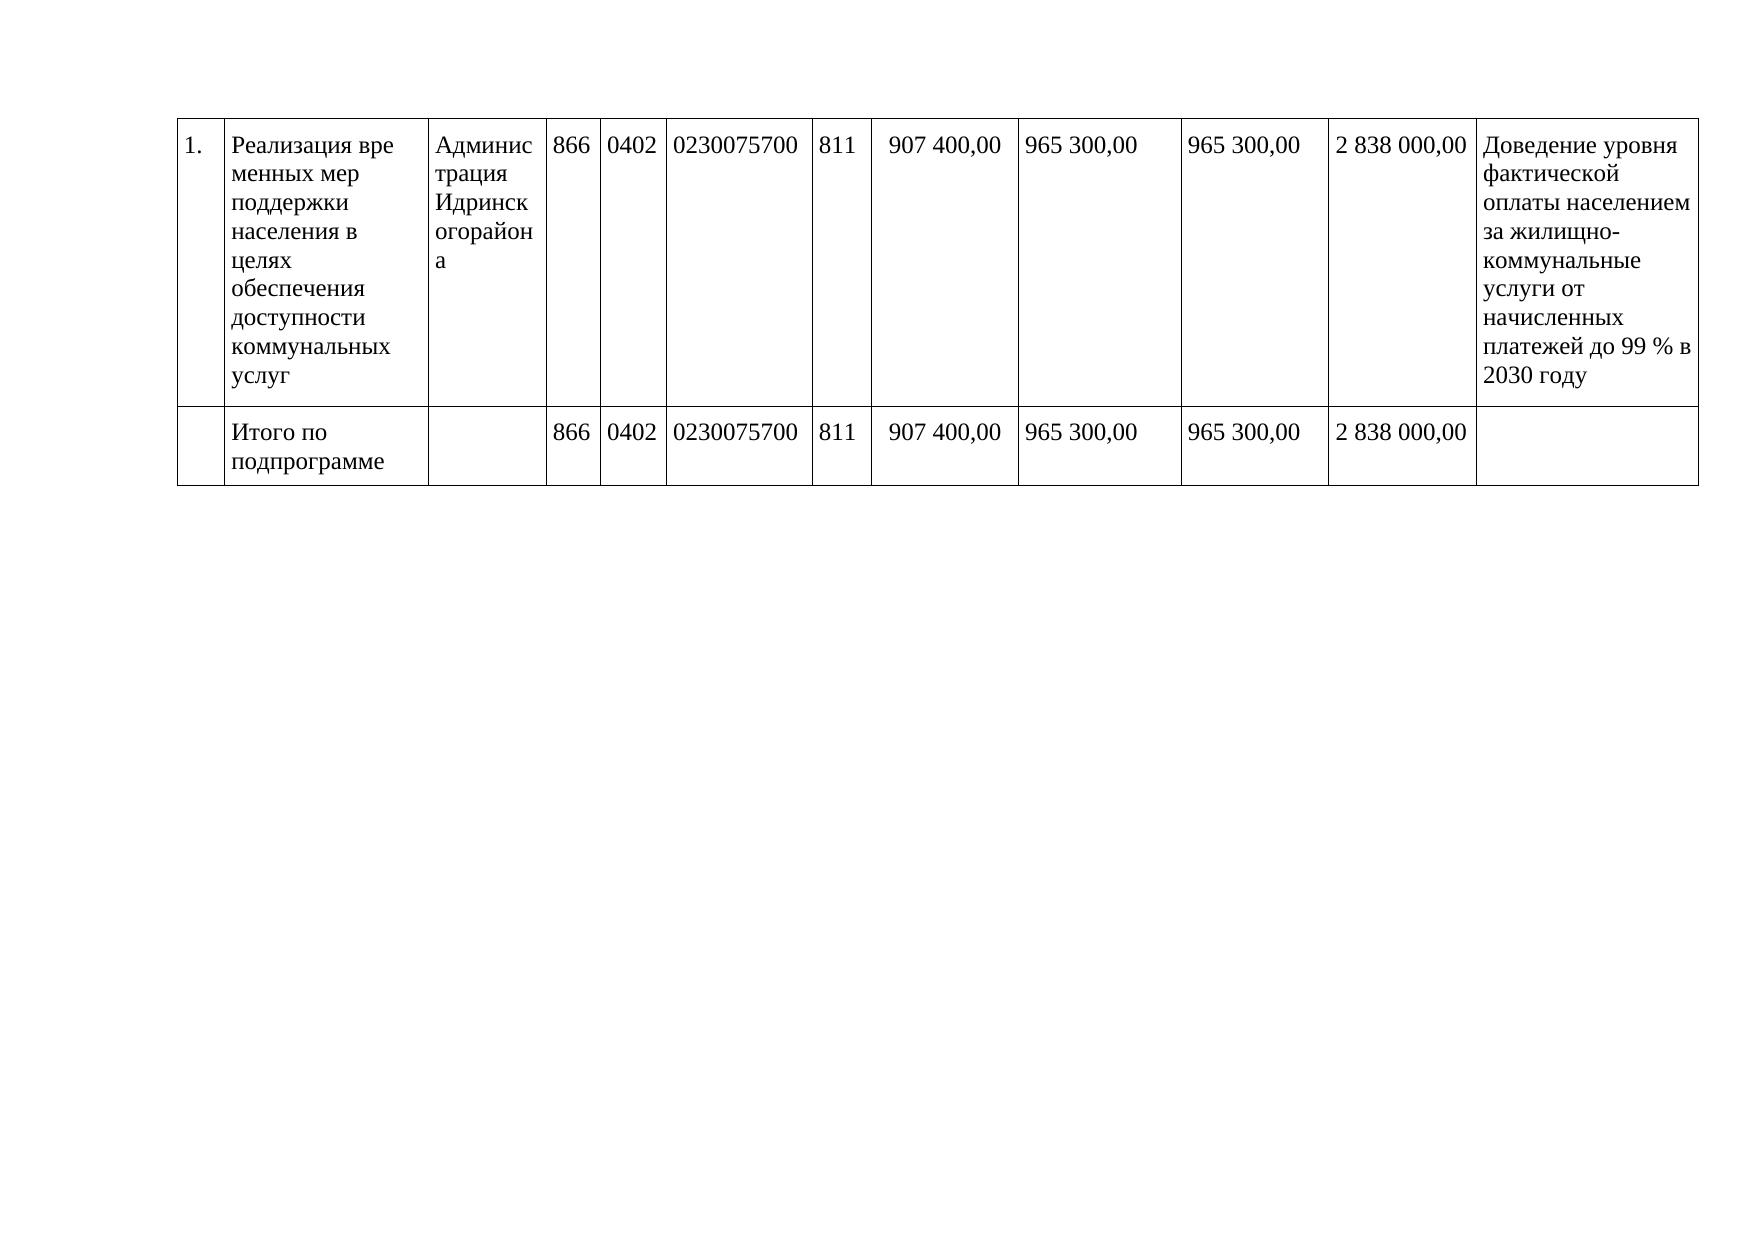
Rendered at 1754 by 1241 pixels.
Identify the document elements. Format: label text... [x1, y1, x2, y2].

table_cell 866 [547, 407, 600, 485]
table_cell 0230075700 [667, 407, 812, 485]
table_cell 907 400,00 [872, 119, 1018, 406]
table_cell Реализация вре менных мер поддержки населения в целях обеспечения доступности коммунальных услуг [225, 119, 428, 406]
table_cell 0402 [601, 119, 666, 406]
table_cell [1477, 407, 1698, 485]
table_cell 1. [178, 119, 224, 406]
table_cell Итого по подпрограмме [225, 407, 428, 485]
table_cell [429, 407, 546, 485]
table_cell 965 300,00 [1182, 407, 1328, 485]
table_cell 0230075700 [667, 119, 812, 406]
table_cell Администрация Идринскогорайона [429, 119, 546, 406]
table_cell 965 300,00 [1019, 407, 1181, 485]
table_cell 965 300,00 [1019, 119, 1181, 406]
table_cell 811 [813, 119, 871, 406]
table_cell 907 400,00 [872, 407, 1018, 485]
table_cell [178, 407, 224, 485]
table_cell Доведение уровня фактической оплаты населением за жилищно-коммунальные услуги от начисленных платежей до 99 % в 2030 году [1477, 119, 1698, 406]
table_cell 0402 [601, 407, 666, 485]
table_cell 866 [547, 119, 600, 406]
table_cell 965 300,00 [1182, 119, 1328, 406]
table_cell 2 838 000,00 [1329, 119, 1476, 406]
table_cell 811 [813, 407, 871, 485]
table_cell 2 838 000,00 [1329, 407, 1476, 485]
